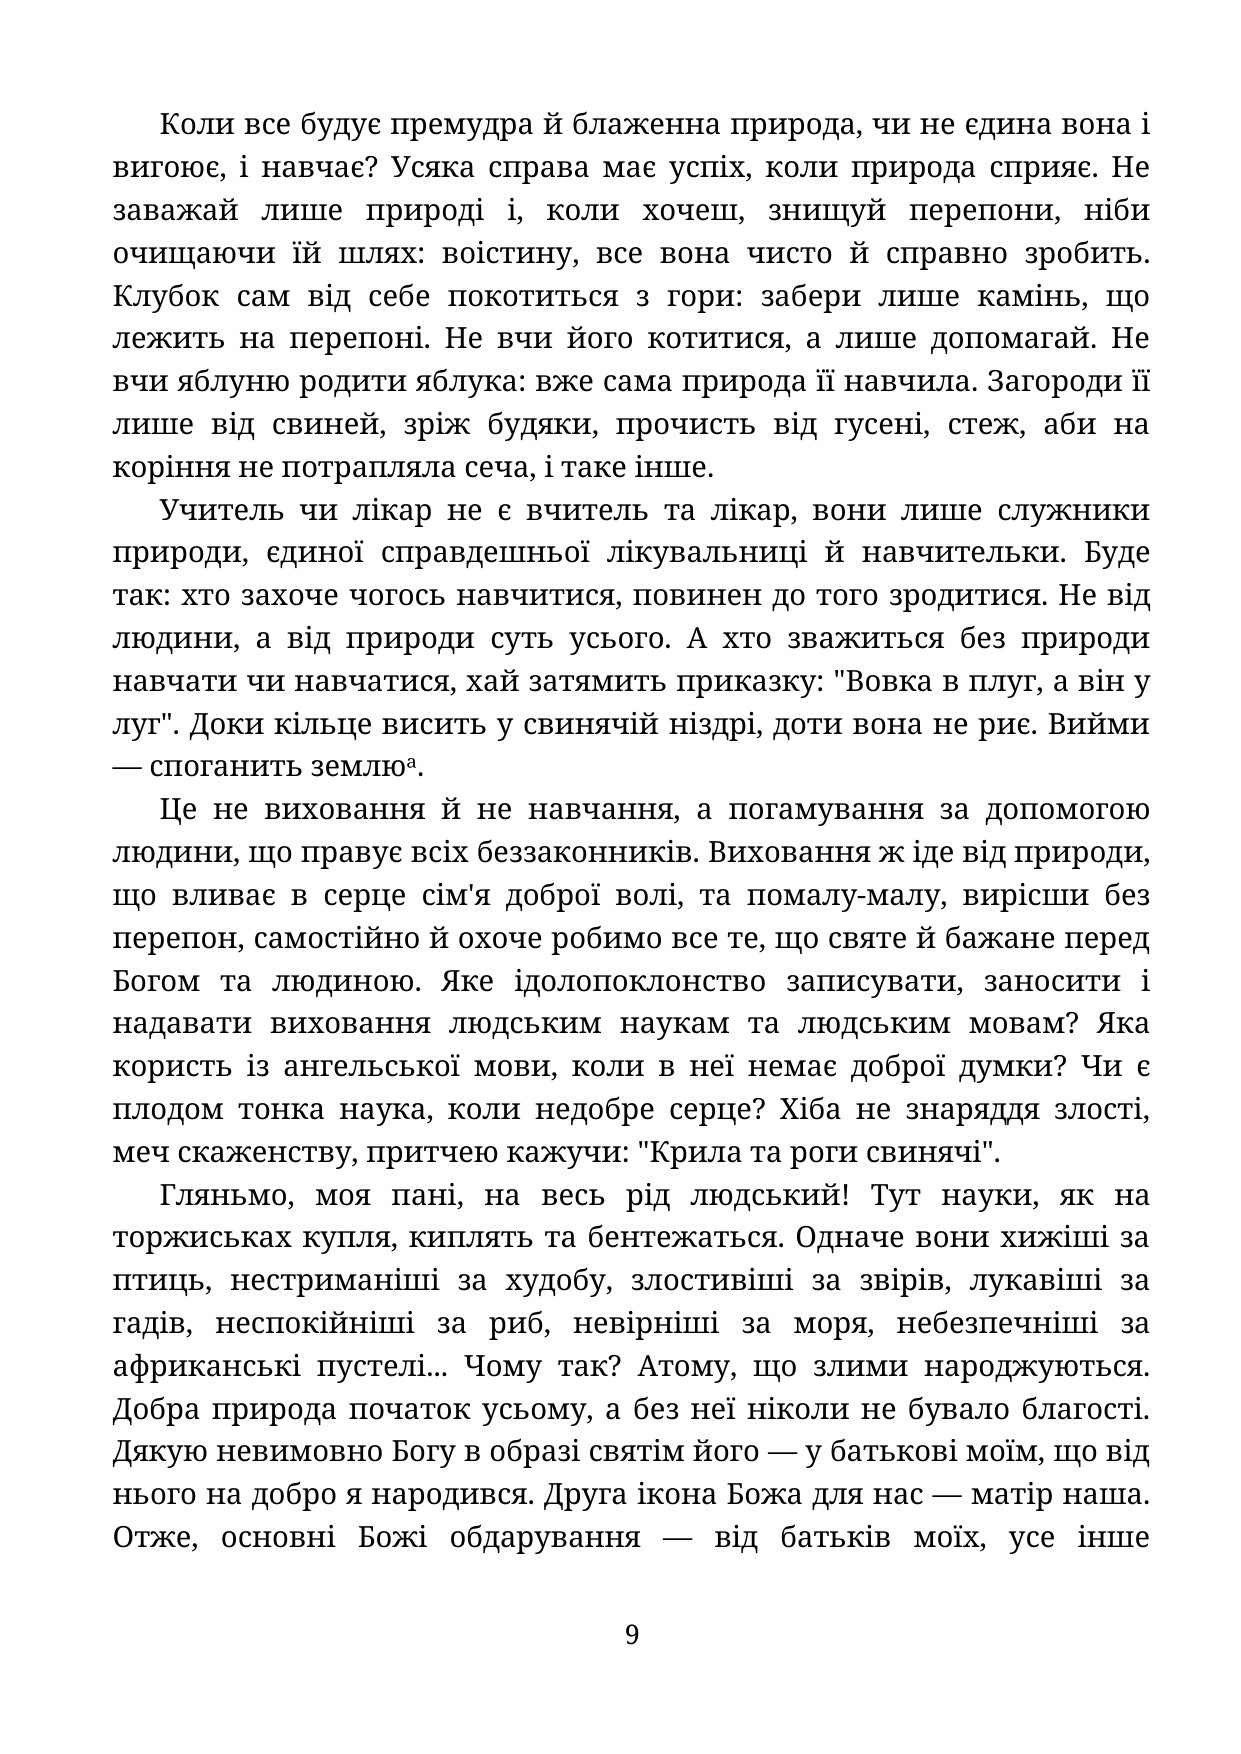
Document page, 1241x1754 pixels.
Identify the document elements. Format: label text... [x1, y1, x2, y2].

text Коли все будує премудра й блаженна природа, чи не єдина вона і вигоює, і навчає? Усяка справа має успіх, коли природа сприяє. Не заважай лише природі і, коли хочеш, знищуй перепони, ніби очищаючи їй шлях: воістину, все вона чисто й справно зробить. Клубок сам від себе покотиться з гори: забери лише камінь, що лежить на перепоні. Не вчи його котитися, а лише допомагай. Не вчи яблуню родити яблука: вже сама природа її навчила. Загороди її лише від свиней, зріж будяки, прочисть від гусені, стеж, аби на коріння не потрапляла сеча, і таке інше. [112, 103, 1152, 486]
text Це не виховання й не навчання, а погамування за допомогою людини, що правує всіх беззаконників. Виховання ж іде від природи, що вливає в серце сім'я доброї волі, та помалу-малу, вирісши без перепон, самостійно й охоче робимо все те, що святе й бажане перед Богом та людиною. Яке ідолопоклонство записувати, заносити і надавати виховання людським наукам та людським мовам? Яка користь із ангельської мови, коли в неї немає доброї думки? Чи є плодом тонка наука, коли недобре серце? Хіба не знаряддя злості, меч скаженству, притчею кажучи: "Крила та роги свинячі". [112, 788, 1152, 1171]
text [112, 1174, 1152, 1556]
text Учитель чи лікар не є вчитель та лікар, вони лише служники природи, єдиної справдешньої лікувальниці й навчительки. Буде так: хто захоче чогось навчитися, повинен до того зродитися. Не від людини, а від природи суть усього. А хто зважиться без природи навчати чи навчатися, хай затямить приказку: "Вовка в плуг, а він у луг". Доки кільце висить у свинячій ніздрі, доти вона не риє. Вийми — споганить землюᵃ. [112, 489, 1152, 785]
